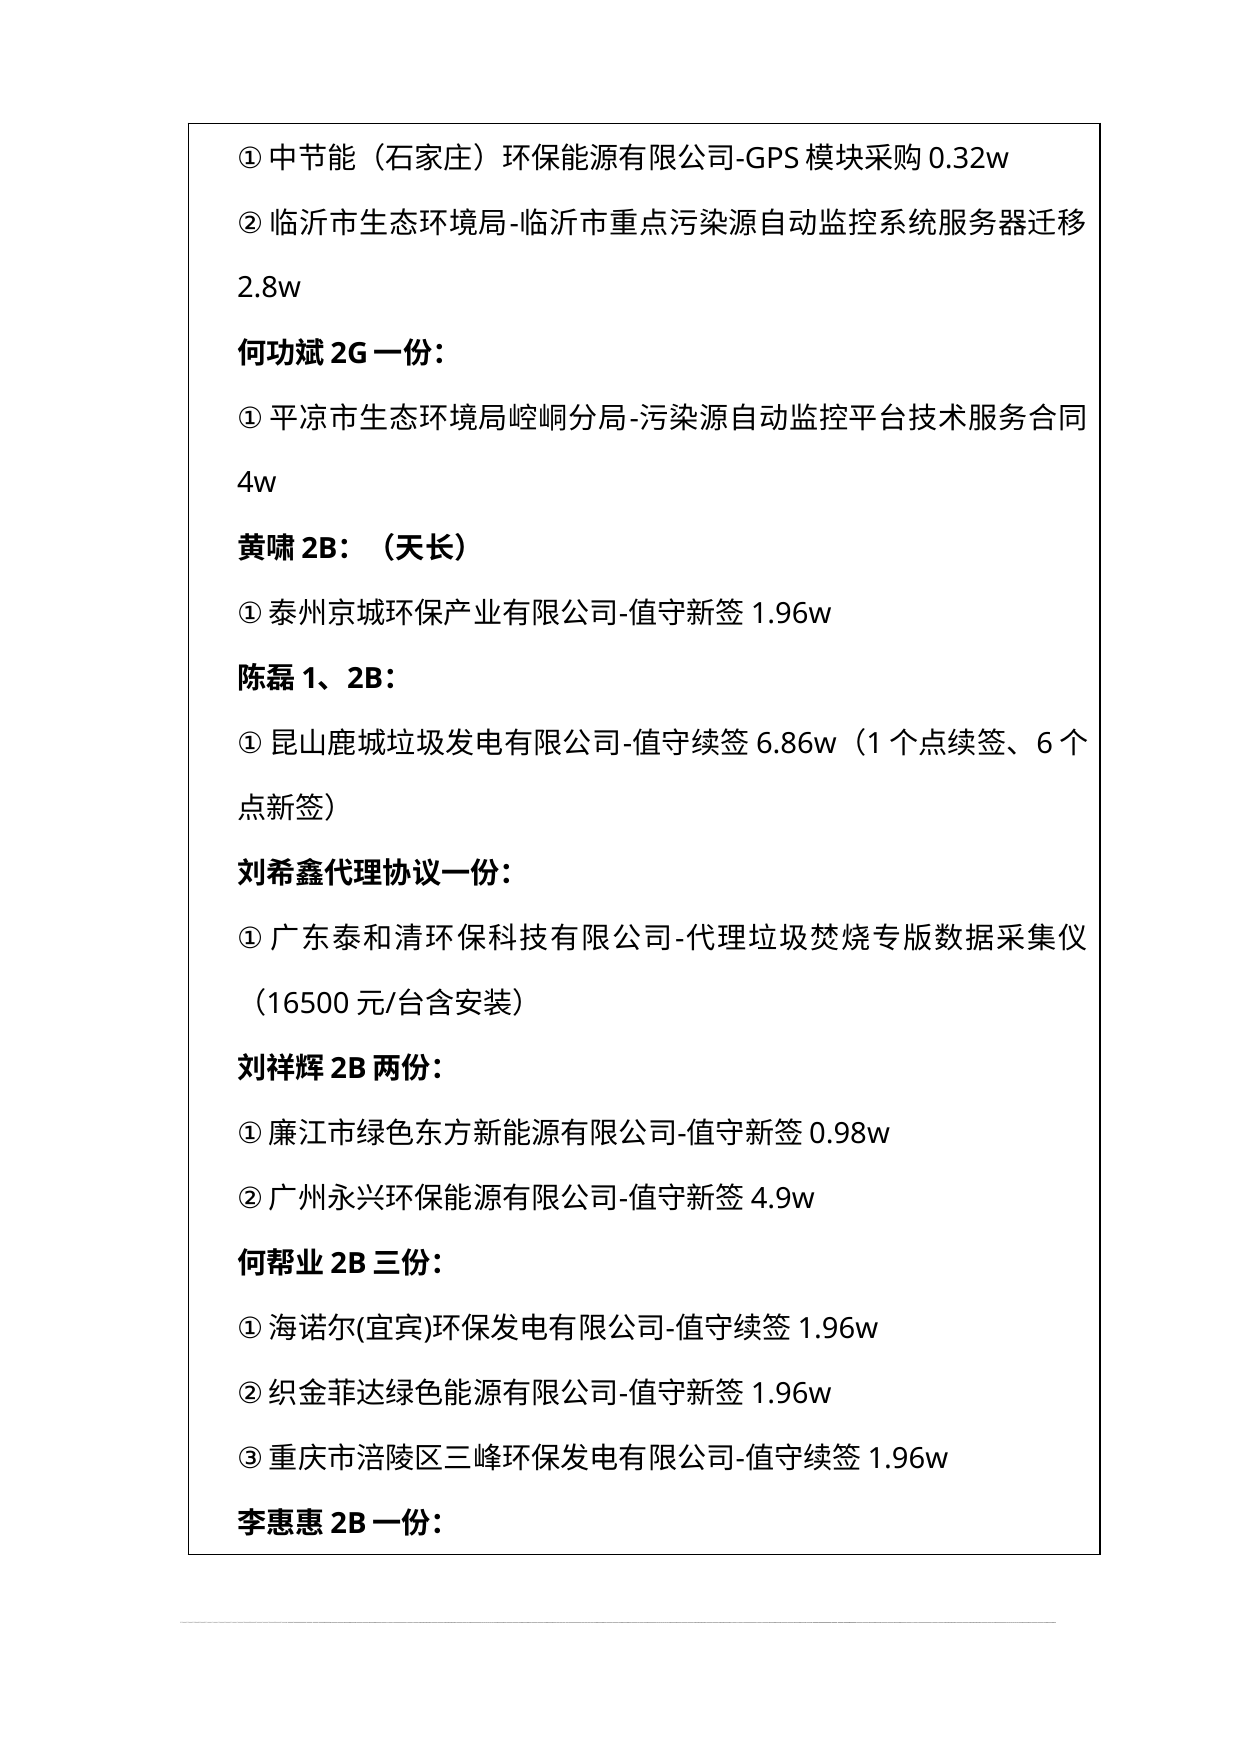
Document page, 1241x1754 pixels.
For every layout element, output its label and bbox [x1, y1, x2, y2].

table_cell [189, 124, 1099, 1553]
